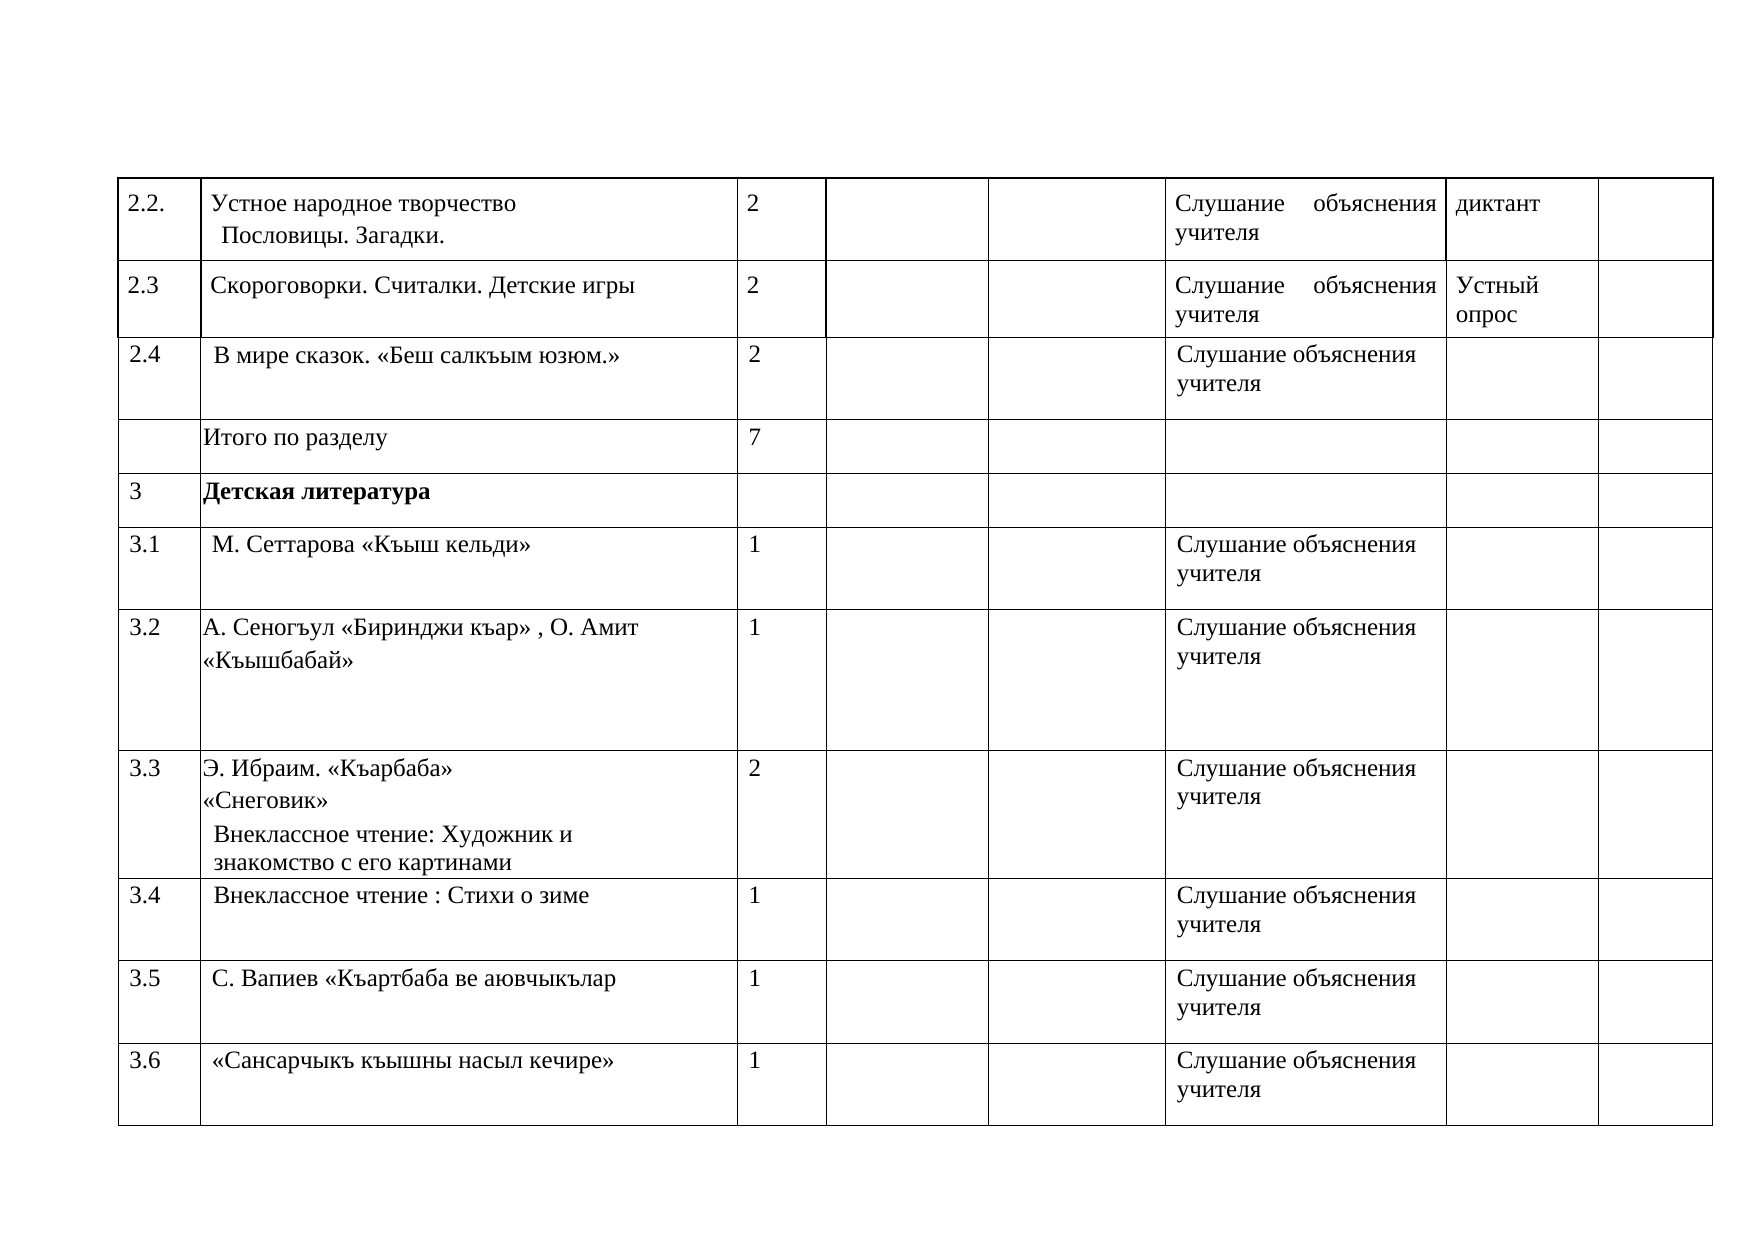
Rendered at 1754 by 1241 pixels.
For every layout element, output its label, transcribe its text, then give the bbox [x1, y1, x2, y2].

table_cell [119, 420, 200, 473]
table_cell [1599, 420, 1712, 473]
table_cell [1447, 751, 1598, 878]
table_cell [1599, 1044, 1712, 1125]
table_cell [827, 751, 988, 878]
table_cell 2.2. [119, 179, 200, 259]
table_cell Слушание объяснения учителя [1166, 338, 1446, 419]
table_cell 2.3 [119, 261, 200, 337]
table_cell 3.2 [119, 610, 200, 750]
table_cell 3.6 [119, 1044, 200, 1125]
table_cell [827, 1044, 988, 1125]
table_cell [1447, 474, 1598, 527]
table_cell 2 [738, 261, 825, 337]
table_cell Слушание объяснения учителя [1166, 610, 1446, 750]
table_cell Слушание объяснения учителя [1166, 751, 1446, 878]
table_cell [1599, 179, 1712, 259]
table_cell [1447, 420, 1598, 473]
table_cell 3.3 [119, 751, 200, 878]
table_cell [989, 261, 1165, 337]
table_cell [827, 179, 988, 259]
table_cell Устное народное творчество Пословицы. Загадки. [202, 179, 737, 259]
table_cell [827, 879, 988, 960]
table_cell [827, 474, 988, 527]
table_cell [989, 528, 1165, 609]
table_cell [989, 420, 1165, 473]
table_cell [827, 420, 988, 473]
table_cell [1599, 338, 1712, 419]
table_cell [1599, 879, 1712, 960]
table_cell [1447, 1044, 1598, 1125]
table_cell [1599, 610, 1712, 750]
table_cell [1447, 528, 1598, 609]
table_cell [827, 261, 988, 337]
table_cell [827, 338, 988, 419]
table_cell Детская литература [201, 474, 737, 527]
table_cell М. Сеттарова «Къыш кельди» [201, 528, 737, 609]
table_cell 1 [738, 879, 826, 960]
table_cell 1 [738, 528, 826, 609]
table_cell [1599, 961, 1712, 1043]
table_cell Устный опрос [1447, 261, 1598, 337]
table_cell [1166, 474, 1446, 527]
table_cell [989, 961, 1165, 1043]
table_cell [989, 179, 1165, 259]
table_cell [989, 338, 1165, 419]
table_cell [1447, 338, 1598, 419]
table_cell 3.1 [119, 528, 200, 609]
table_cell [1599, 474, 1712, 527]
table_cell [827, 610, 988, 750]
table_cell Внеклассное чтение : Стихи о зиме [201, 879, 737, 960]
table_cell С. Вапиев «Къартбаба ве аювчыкълар [201, 961, 737, 1043]
table_cell [1447, 879, 1598, 960]
table_cell Слушание объяснения учителя [1166, 961, 1446, 1043]
table_cell [989, 610, 1165, 750]
table_cell [827, 528, 988, 609]
table_cell [989, 751, 1165, 878]
table_cell Слушание объяснения учителя [1166, 261, 1446, 337]
table_cell 1 [738, 610, 826, 750]
table_cell Слушание объяснения учителя [1166, 528, 1446, 609]
table_cell 3.4 [119, 879, 200, 960]
table_cell А. Сеногъул «Биринджи къар» , О. Амит «Къышбабай» [201, 610, 737, 750]
table_cell [989, 1044, 1165, 1125]
table_cell [1599, 261, 1712, 337]
table_cell Э. Ибраим. «Къарбаба» «Снеговик» Внеклассное чтение: Художник и знакомство с его картинами [201, 751, 737, 878]
table_cell 1 [738, 961, 826, 1043]
table_cell [989, 879, 1165, 960]
table_cell [1447, 610, 1598, 750]
table_cell Итого по разделу [201, 420, 737, 473]
table_cell [738, 474, 826, 527]
table_cell Слушание объяснения учителя [1166, 179, 1445, 259]
table_cell 7 [738, 420, 826, 473]
table_cell [1447, 961, 1598, 1043]
table_cell диктант [1447, 179, 1598, 259]
table_cell Скороговорки. Считалки. Детские игры [202, 261, 737, 337]
table_cell 3 [119, 474, 200, 527]
table_cell 2 [738, 338, 826, 419]
table_cell [827, 961, 988, 1043]
table_cell «Сансарчыкъ къышны насыл кечире» [201, 1044, 737, 1125]
table_cell 1 [738, 1044, 826, 1125]
table_cell 2 [738, 179, 825, 259]
table_cell Слушание объяснения учителя [1166, 879, 1446, 960]
table_cell [1599, 528, 1712, 609]
table_cell [989, 474, 1165, 527]
table_cell 3.5 [119, 961, 200, 1043]
table_cell 2 [738, 751, 826, 878]
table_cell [1166, 1044, 1446, 1125]
table_cell 2.4 [119, 338, 200, 419]
table_cell В мире сказок. «Беш салкъым юзюм.» [201, 338, 737, 419]
table_cell [1599, 751, 1712, 878]
table_cell [1166, 420, 1446, 473]
